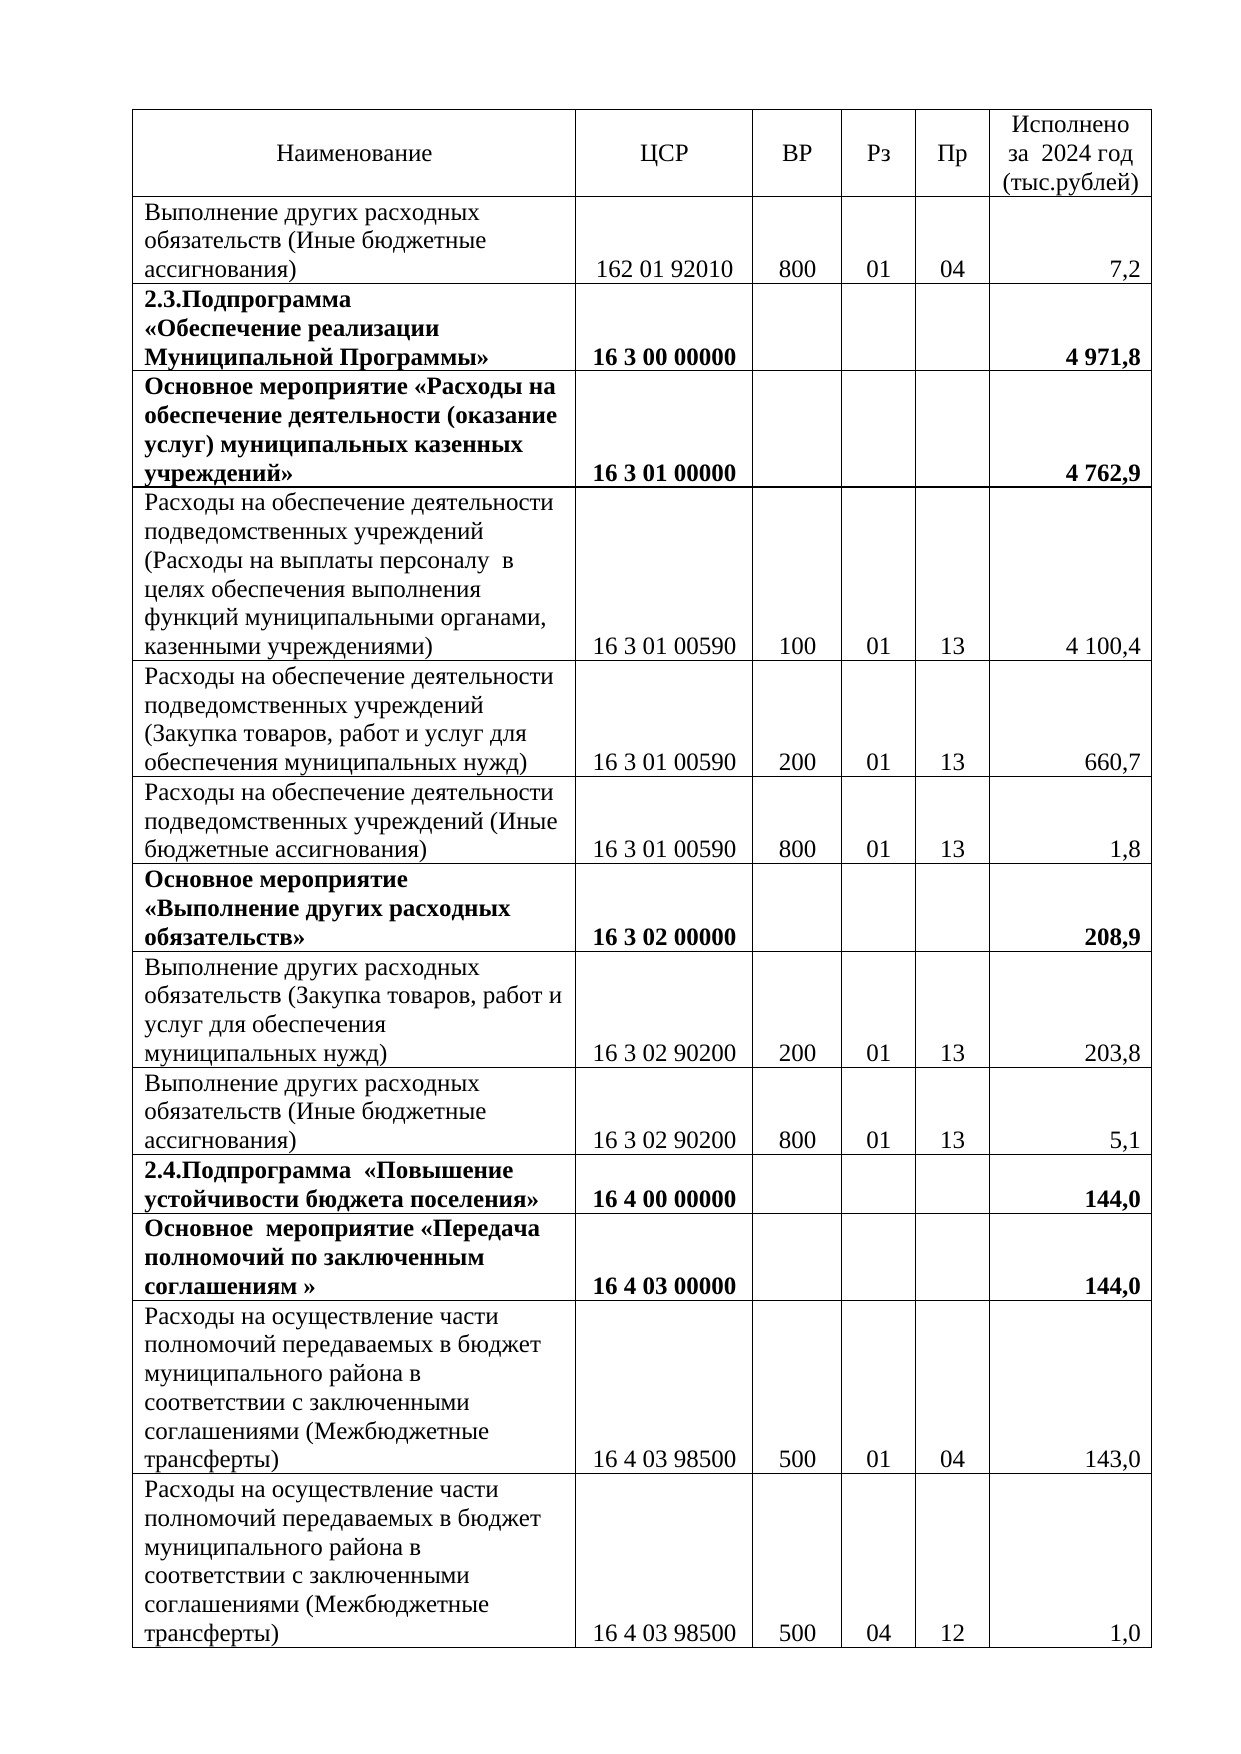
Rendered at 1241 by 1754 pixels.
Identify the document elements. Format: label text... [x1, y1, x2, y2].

table_cell 01 [842, 1068, 915, 1154]
table_cell 660,7 [990, 661, 1151, 776]
table_cell 01 [842, 661, 915, 776]
table_cell 4 971,8 [990, 284, 1151, 370]
table_header Пр [916, 110, 989, 196]
table_cell 13 [916, 952, 989, 1067]
table_cell 04 [916, 197, 989, 283]
table_cell Расходы на обеспечение деятельности подведомственных учреждений (Иные бюджетные ассигнования) [133, 777, 575, 863]
table_cell 500 [753, 1474, 841, 1647]
table_cell Расходы на осуществление части полномочий передаваемых в бюджет муниципального района в соответствии с заключенными соглашениями (Межбюджетные трансферты) [133, 1474, 575, 1647]
table_cell Основное мероприятие «Расходы на обеспечение деятельности (оказание услуг) муниципальных казенных учреждений» [133, 371, 575, 486]
table_cell 162 01 92010 [576, 197, 752, 283]
table_cell 16 4 03 98500 [576, 1301, 752, 1473]
table_cell 800 [753, 777, 841, 863]
table_cell [842, 371, 915, 486]
table_cell 13 [916, 1068, 989, 1154]
table_cell 01 [842, 197, 915, 283]
table_header Рз [842, 110, 915, 196]
table_cell [916, 1214, 989, 1300]
table_cell 16 3 02 00000 [576, 864, 752, 951]
table_cell Расходы на обеспечение деятельности подведомственных учреждений (Расходы на выплаты персоналу в целях обеспечения выполнения функций муниципальными органами, казенными учреждениями) [133, 488, 575, 660]
table_cell 144,0 [990, 1155, 1151, 1212]
table_cell 144,0 [990, 1214, 1151, 1300]
table_cell Выполнение других расходных обязательств (Иные бюджетные ассигнования) [133, 1068, 575, 1154]
table_cell [753, 1155, 841, 1212]
table_cell [916, 284, 989, 370]
table_cell 500 [753, 1301, 841, 1473]
table_cell Расходы на осуществление части полномочий передаваемых в бюджет муниципального района в соответствии с заключенными соглашениями (Межбюджетные трансферты) [133, 1301, 575, 1473]
table_cell Выполнение других расходных обязательств (Иные бюджетные ассигнования) [133, 197, 575, 283]
table_cell 1,0 [990, 1474, 1151, 1647]
table_cell 203,8 [990, 952, 1151, 1067]
table_cell [842, 1214, 915, 1300]
table_cell [916, 371, 989, 486]
table_cell 13 [916, 661, 989, 776]
table_cell 5,1 [990, 1068, 1151, 1154]
table_cell 01 [842, 777, 915, 863]
table_header Наименование [133, 110, 575, 196]
table_cell 13 [916, 777, 989, 863]
table_cell [753, 864, 841, 951]
table_cell 7,2 [990, 197, 1151, 283]
table_header Исполнено за 2024 год (тыс.рублей) [990, 110, 1151, 196]
table_cell 04 [916, 1301, 989, 1473]
table_cell [916, 1155, 989, 1212]
table_header ЦСР [576, 110, 752, 196]
table_cell 04 [842, 1474, 915, 1647]
table_cell [753, 371, 841, 486]
table_cell 01 [842, 488, 915, 660]
table_cell Основное мероприятие «Выполнение других расходных обязательств» [133, 864, 575, 951]
table_cell [842, 284, 915, 370]
table_cell [916, 864, 989, 951]
table_cell 100 [753, 488, 841, 660]
table_cell 16 3 01 00000 [576, 371, 752, 486]
table_header ВР [753, 110, 841, 196]
table_cell 01 [842, 952, 915, 1067]
table_cell 208,9 [990, 864, 1151, 951]
table_cell Расходы на обеспечение деятельности подведомственных учреждений (Закупка товаров, работ и услуг для обеспечения муниципальных нужд) [133, 661, 575, 776]
table_cell 13 [916, 488, 989, 660]
table_cell 16 3 02 90200 [576, 952, 752, 1067]
table_cell 16 3 00 00000 [576, 284, 752, 370]
table_cell 2.4.Подпрограмма «Повышение устойчивости бюджета поселения» [133, 1155, 575, 1212]
table_cell Выполнение других расходных обязательств (Закупка товаров, работ и услуг для обеспечения муниципальных нужд) [133, 952, 575, 1067]
table_cell 143,0 [990, 1301, 1151, 1473]
table_cell [842, 1155, 915, 1212]
table_cell 16 3 02 90200 [576, 1068, 752, 1154]
table_cell 16 4 03 98500 [576, 1474, 752, 1647]
table_cell 1,8 [990, 777, 1151, 863]
table_cell 800 [753, 1068, 841, 1154]
table_cell 2.3.Подпрограмма «Обеспечение реализации Муниципальной Программы» [133, 284, 575, 370]
table_cell 16 3 01 00590 [576, 777, 752, 863]
table_cell 16 3 01 00590 [576, 488, 752, 660]
table_cell 4 762,9 [990, 371, 1151, 486]
table_cell [753, 284, 841, 370]
table_cell 01 [842, 1301, 915, 1473]
table_cell [842, 864, 915, 951]
table_cell 200 [753, 661, 841, 776]
table_cell 16 3 01 00590 [576, 661, 752, 776]
table_cell 16 4 03 00000 [576, 1214, 752, 1300]
table_cell 200 [753, 952, 841, 1067]
table_cell 4 100,4 [990, 488, 1151, 660]
table_cell [753, 1214, 841, 1300]
table_cell 16 4 00 00000 [576, 1155, 752, 1212]
table_cell 800 [753, 197, 841, 283]
table_cell 12 [916, 1474, 989, 1647]
table_cell Основное мероприятие «Передача полномочий по заключенным соглашениям » [133, 1214, 575, 1300]
